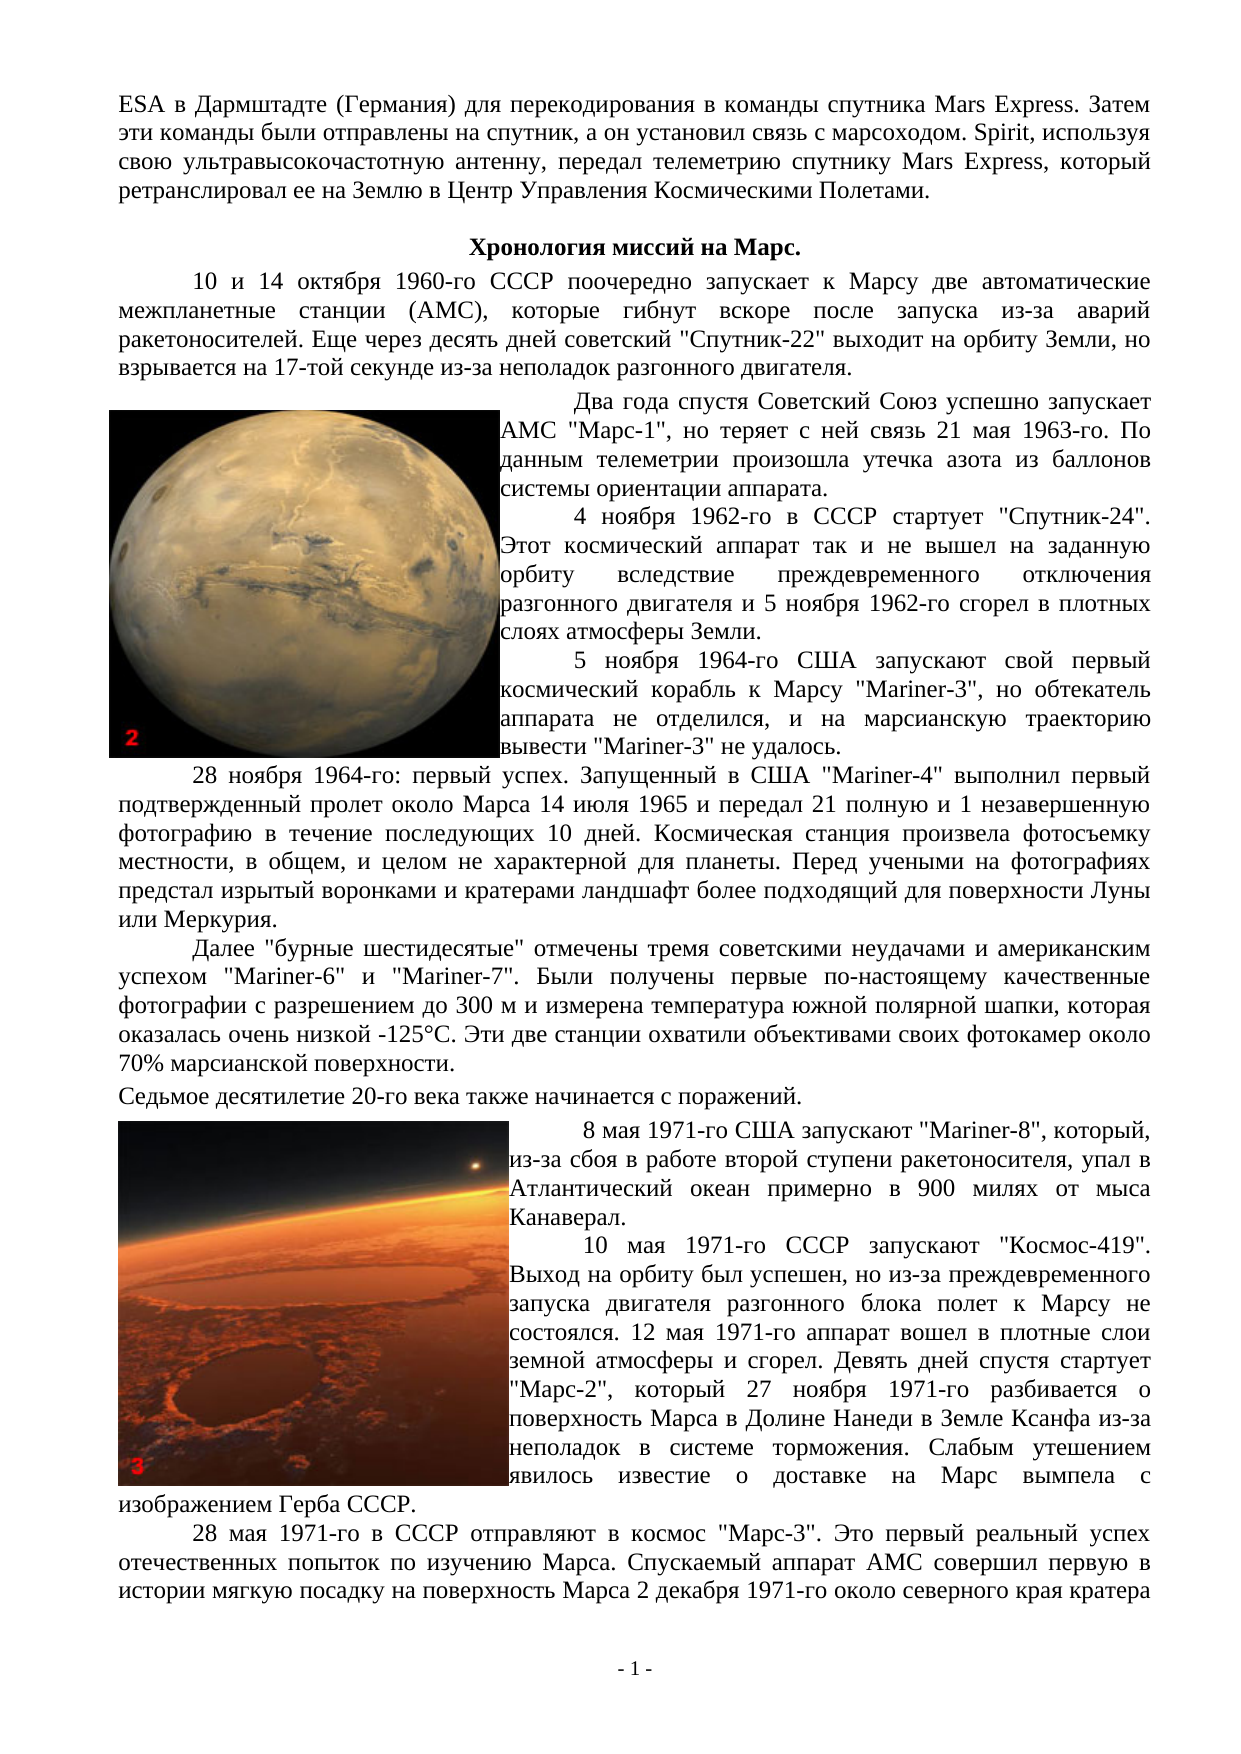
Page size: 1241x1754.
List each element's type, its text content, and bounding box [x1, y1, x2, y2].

picture [109, 410, 500, 758]
text 10 мая 1971-го СССР запускают "Космос-419". Выход на орбиту был успешен, но из-за преждевременного запуска двигателя разгонного блока полет к Марсу не состоялся. 12 мая 1971-го аппарат вошел в плотные слои земной атмосферы и сгорел. Девять дней спустя стартует "Марс-2", который 27 ноября 1971-го разбивается о поверхность Марса в Долине Нанеди в Земле Ксанфа из-за неполадок в системе торможения. Слабым утешением явилось известие о доставке на Марс вымпела с изображением Герба СССР. [118, 1230, 1152, 1518]
text 4 ноября 1962-го в СССР стартует "Спутник-24". Этот космический аппарат так и не вышел на заданную орбиту вследствие преждевременного отключения разгонного двигателя и 5 ноября 1962-го сгорел в плотных слоях атмосферы Земли. [500, 501, 1152, 645]
picture [118, 1121, 509, 1486]
text 10 и 14 октября 1960-го СССР поочередно запускает к Марсу две автоматические межпланетные станции (АМС), которые гибнут вскоре после запуска из-за аварий ракетоносителей. Еще через десять дней советский "Спутник-22" выходит на орбиту Земли, но взрывается на 17-той секунде из-за неполадок разгонного двигателя. [118, 266, 1152, 381]
text Седьмое десятилетие 20-го века также начинается с поражений. [118, 1081, 1152, 1110]
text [118, 89, 1152, 204]
text 8 мая 1971-го США запускают "Mariner-8", который, из-за сбоя в работе второй ступени ракетоносителя, упал в Атлантический океан примерно в 900 милях от мыса Канаверал. [118, 1115, 1152, 1230]
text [118, 1518, 1152, 1604]
subtitle Хронология миссий на Марс. [118, 232, 1152, 261]
text 28 ноября 1964-го: первый успех. Запущенный в США "Mariner-4" выполнил первый подтвержденный пролет около Марса 14 июля 1965 и передал 21 полную и 1 незавершенную фотографию в течение последующих 10 дней. Космическая станция произвела фотосъемку местности, в общем, и целом не характерной для планеты. Перед учеными на фотографиях предстал изрытый воронками и кратерами ландшафт более подходящий для поверхности Луны или Меркурия. [118, 760, 1152, 933]
text Два года спустя Советский Союз успешно запускает АМС "Марс-1", но теряет с ней связь 21 мая 1963-го. По данным телеметрии произошла утечка азота из баллонов системы ориентации аппарата. [118, 386, 1152, 501]
text Далее "бурные шестидесятые" отмечены тремя советскими неудачами и американским успехом "Mariner-6" и "Mariner-7". Были получены первые по-настоящему качественные фотографии с разрешением до 300 м и измерена температура южной полярной шапки, которая оказалась очень низкой -125°С. Эти две станции охватили объективами своих фотокамер около 70% марсианской поверхности. [118, 933, 1152, 1076]
text 5 ноября 1964-го США запускают свой первый космический корабль к Марсу "Mariner-3", но обтекатель аппарата не отделился, и на марсианскую траекторию вывести "Mariner-3" не удалось. [118, 645, 1152, 760]
